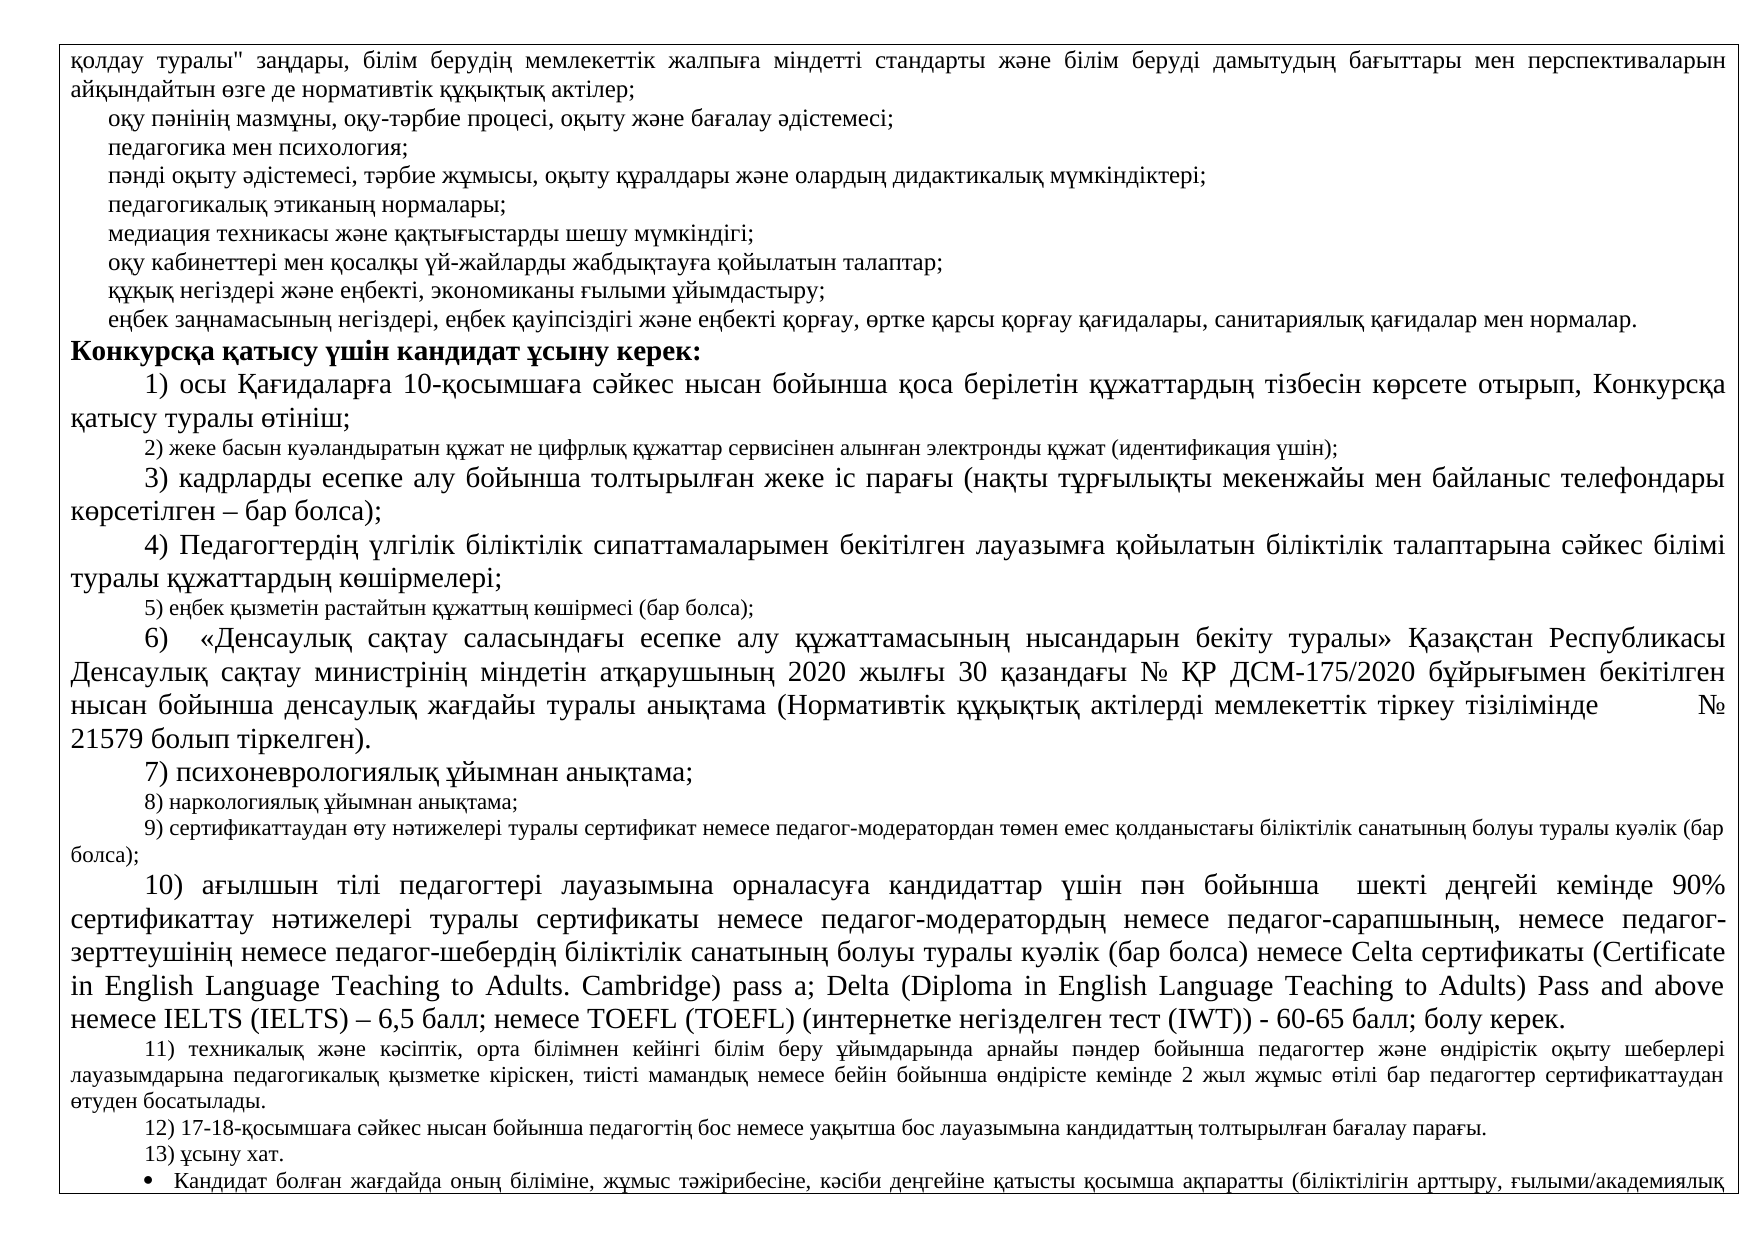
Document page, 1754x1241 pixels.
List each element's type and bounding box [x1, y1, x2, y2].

table_header [60, 45, 1738, 1193]
